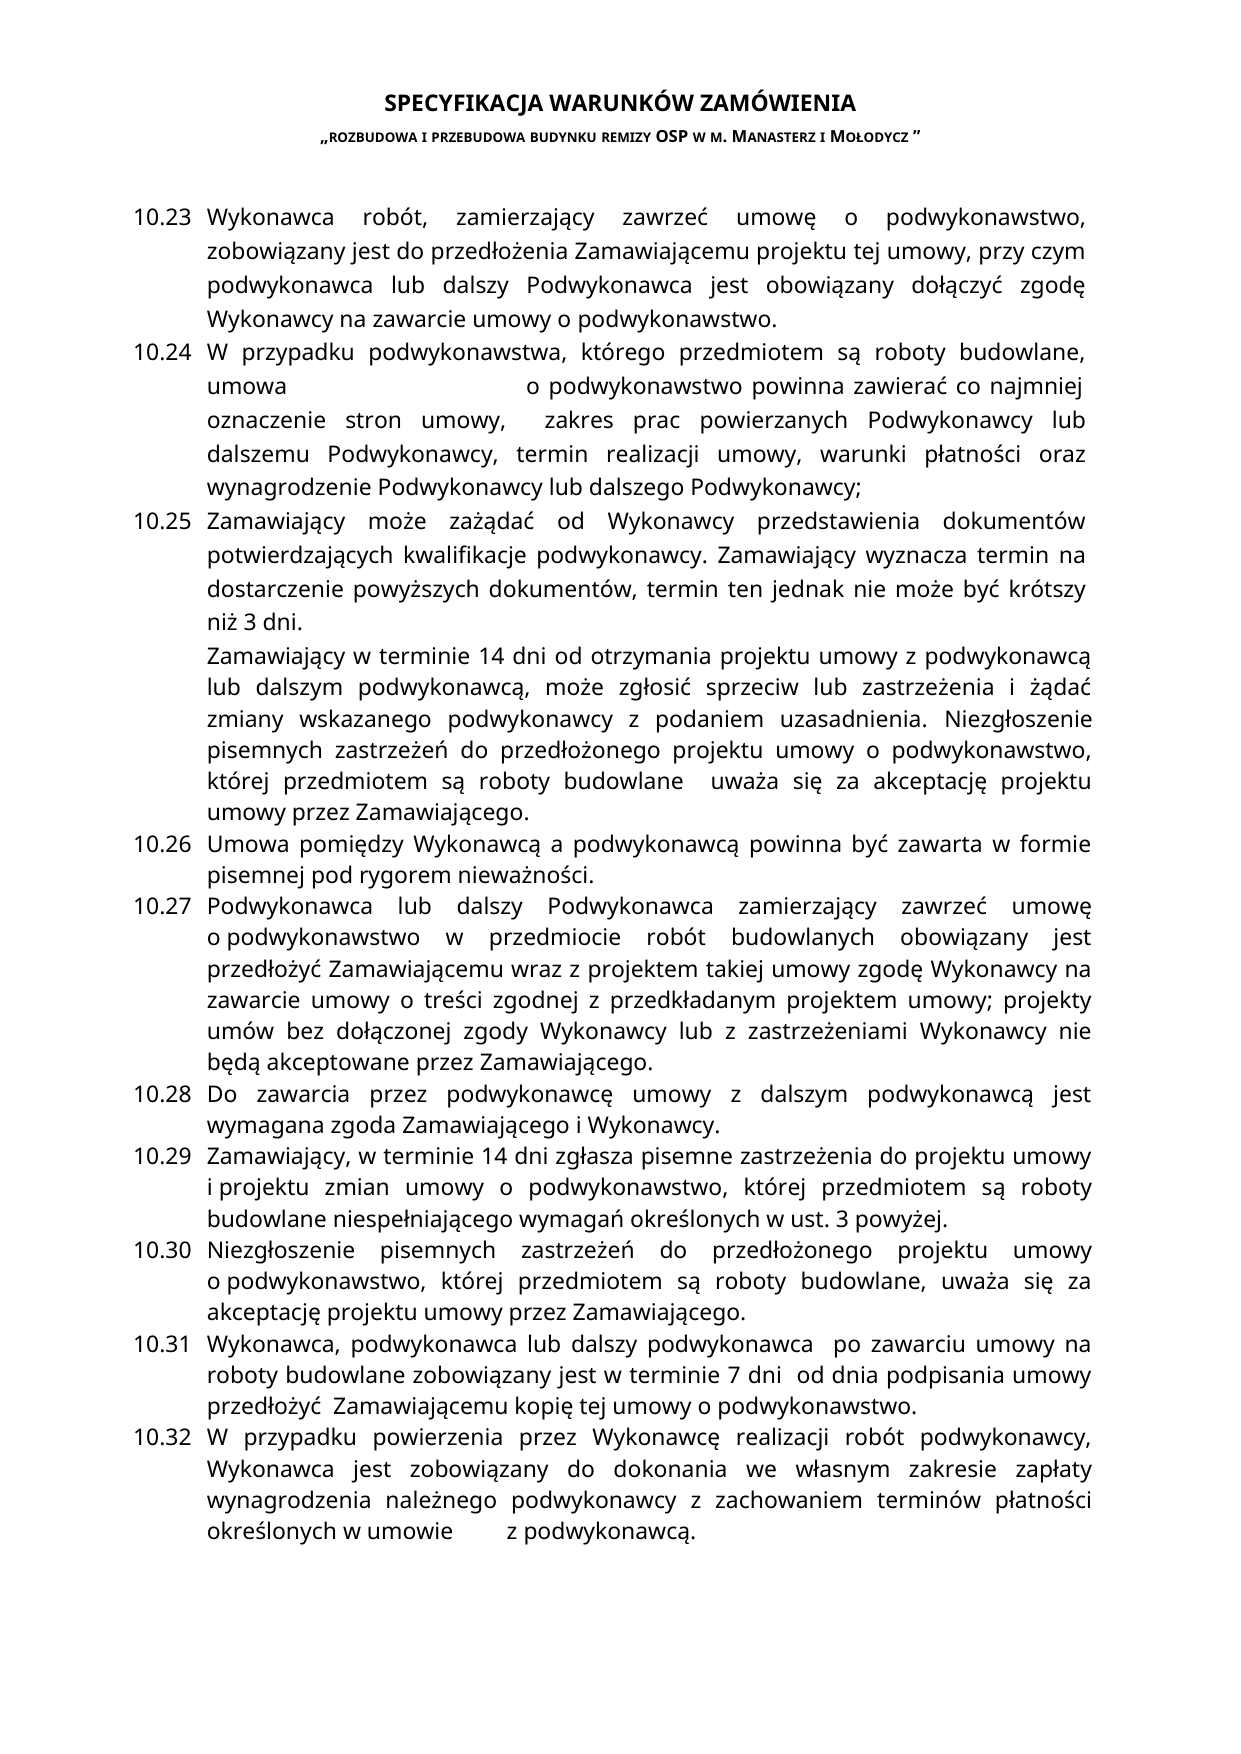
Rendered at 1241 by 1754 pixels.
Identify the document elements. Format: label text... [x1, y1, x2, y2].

text 10.27 Podwykonawca lub dalszy Podwykonawca zamierzający zawrzeć umowę o podwykonawstwo w przedmiocie robót budowlanych obowiązany jest przedłożyć Zamawiającemu wraz z projektem takiej umowy zgodę Wykonawcy na zawarcie umowy o treści zgodnej z przedkładanym projektem umowy; projekty umów bez dołączonej zgody Wykonawcy lub z zastrzeżeniami Wykonawcy nie będą akceptowane przez Zamawiającego. [133, 890, 1093, 1077]
text 10.28 Do zawarcia przez podwykonawcę umowy z dalszym podwykonawcą jest wymagana zgoda Zamawiającego i Wykonawcy. [133, 1077, 1093, 1140]
text 10.31 Wykonawca, podwykonawca lub dalszy podwykonawca po zawarciu umowy na roboty budowlane zobowiązany jest w terminie 7 dni od dnia podpisania umowy przedłożyć Zamawiającemu kopię tej umowy o podwykonawstwo. [133, 1327, 1093, 1421]
text 10.24 W przypadku podwykonawstwa, którego przedmiotem są roboty budowlane, umowa o podwykonawstwo powinna zawierać co najmniej oznaczenie stron umowy, zakres prac powierzanych Podwykonawcy lub dalszemu Podwykonawcy, termin realizacji umowy, warunki płatności oraz wynagrodzenie Podwykonawcy lub dalszego Podwykonawcy; [133, 336, 1087, 502]
text 10.25 Zamawiający może zażądać od Wykonawcy przedstawienia dokumentów potwierdzających kwalifikacje podwykonawcy. Zamawiający wyznacza termin na dostarczenie powyższych dokumentów, termin ten jednak nie może być krótszy niż 3 dni. [133, 505, 1087, 637]
text 10.30 Niezgłoszenie pisemnych zastrzeżeń do przedłożonego projektu umowy o podwykonawstwo, której przedmiotem są roboty budowlane, uważa się za akceptację projektu umowy przez Zamawiającego. [133, 1234, 1093, 1327]
text 10.26 Umowa pomiędzy Wykonawcą a podwykonawcą powinna być zawarta w formie pisemnej pod rygorem nieważności. [133, 827, 1093, 890]
text 10.32 W przypadku powierzenia przez Wykonawcę realizacji robót podwykonawcy, Wykonawca jest zobowiązany do dokonania we własnym zakresie zapłaty wynagrodzenia należnego podwykonawcy z zachowaniem terminów płatności określonych w umowie z podwykonawcą. [133, 1421, 1093, 1546]
text Zamawiający w terminie 14 dni od otrzymania projektu umowy z podwykonawcą lub dalszym podwykonawcą, może zgłosić sprzeciw lub zastrzeżenia i żądać zmiany wskazanego podwykonawcy z podaniem uzasadnienia. Niezgłoszenie pisemnych zastrzeżeń do przedłożonego projektu umowy o podwykonawstwo, której przedmiotem są roboty budowlane uważa się za akceptację projektu umowy przez Zamawiającego. [207, 640, 1093, 827]
text 10.23 Wykonawca robót, zamierzający zawrzeć umowę o podwykonawstwo, zobowiązany jest do przedłożenia Zamawiającemu projektu tej umowy, przy czym podwykonawca lub dalszy Podwykonawca jest obowiązany dołączyć zgodę Wykonawcy na zawarcie umowy o podwykonawstwo. [133, 201, 1087, 334]
text 10.29 Zamawiający, w terminie 14 dni zgłasza pisemne zastrzeżenia do projektu umowy i projektu zmian umowy o podwykonawstwo, której przedmiotem są roboty budowlane niespełniającego wymagań określonych w ust. 3 powyżej. [133, 1140, 1093, 1234]
